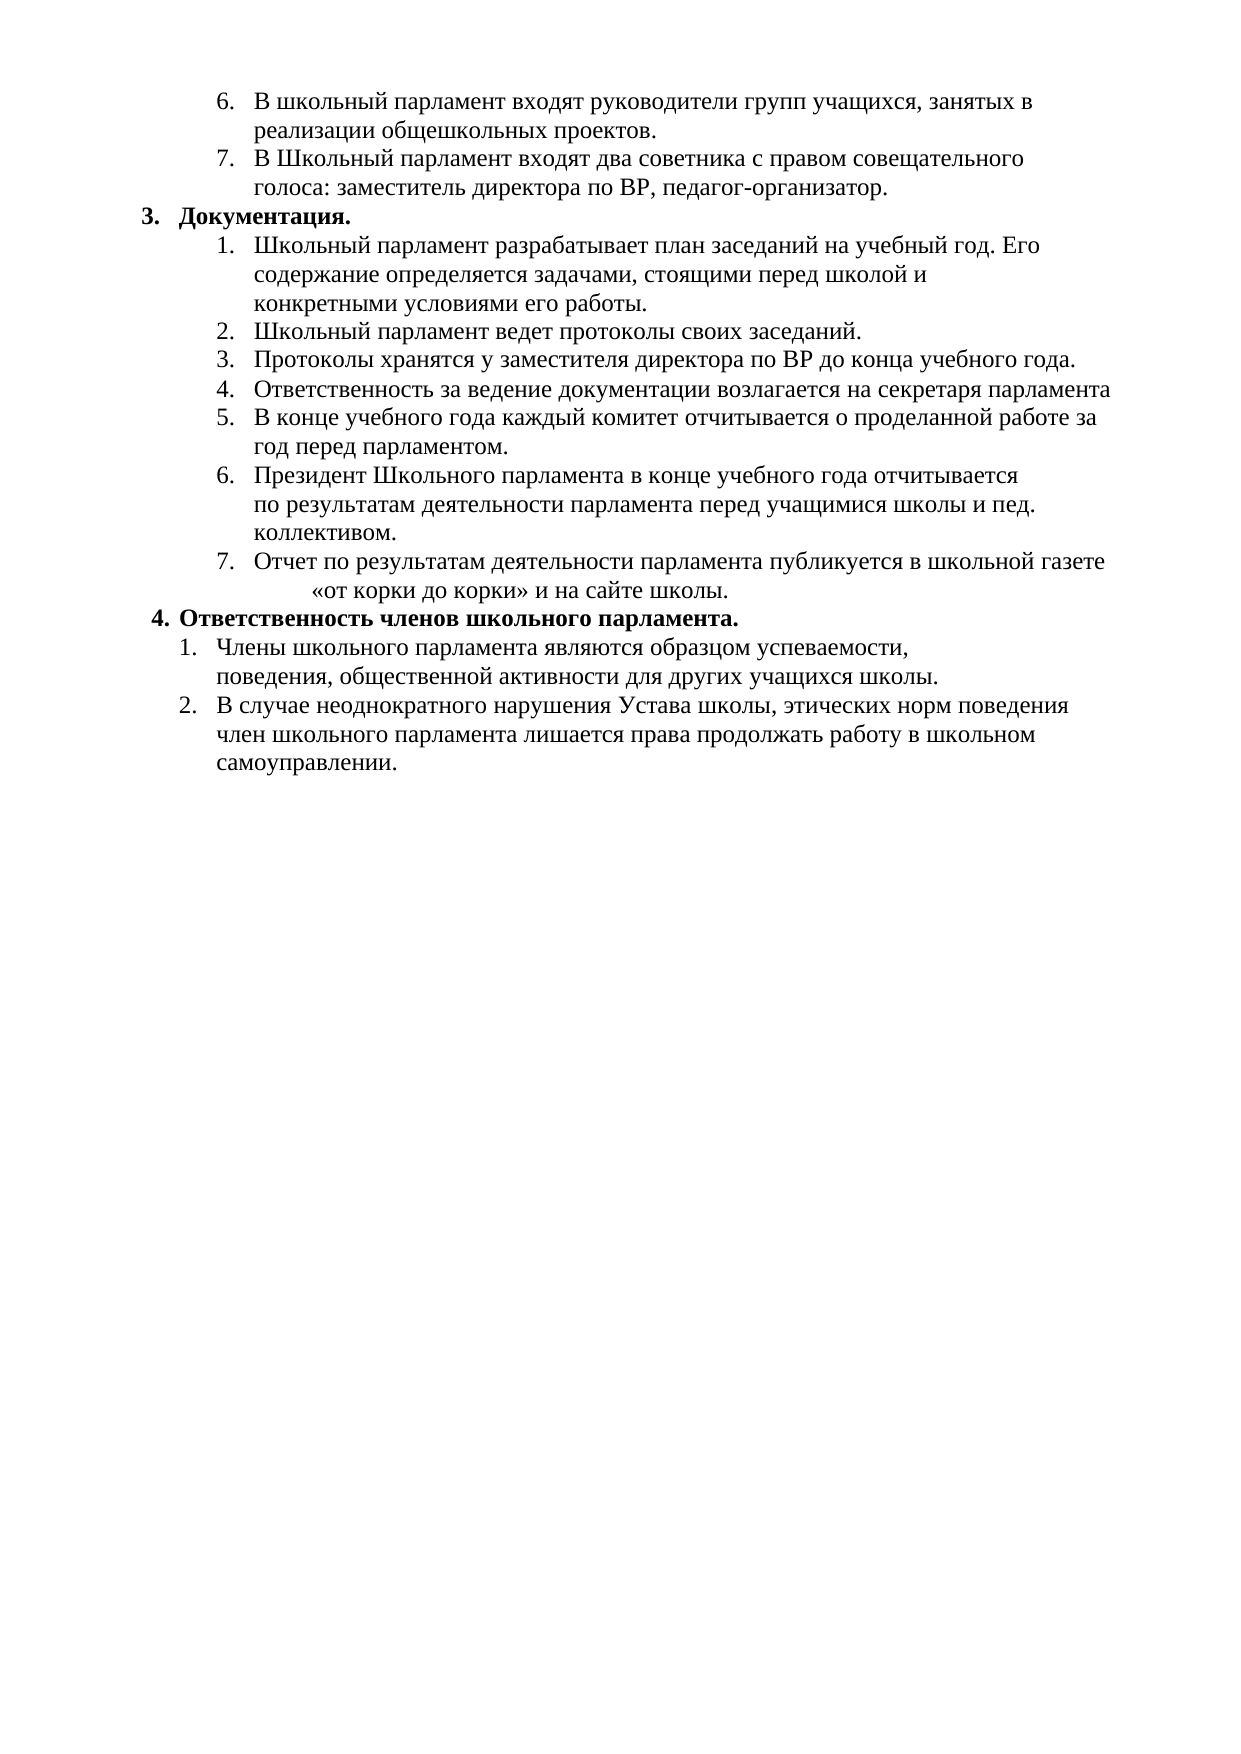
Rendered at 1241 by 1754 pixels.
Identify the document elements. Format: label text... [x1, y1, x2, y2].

list Школьный парламент ведет протоколы своих заседаний. [216, 316, 1163, 345]
text «от корки до корки» и на сайте школы. [92, 575, 729, 604]
list В Школьный парламент входят два советника с правом совещательного голоса: заместитель директора по ВР, педагог-организатор. [216, 143, 1106, 201]
list Ответственность за ведение документации возлагается на секретаря парламента [216, 374, 1163, 402]
list В конце учебного года каждый комитет отчитывается о проделанной работе за год перед парламентом. [216, 402, 1138, 460]
list Отчет по результатам деятельности парламента публикуется в школьной газете [216, 546, 1163, 575]
list Президент Школьного парламента в конце учебного года отчитывается по результатам деятельности парламента перед учащимися школы и пед. коллективом. [216, 460, 1051, 546]
subtitle Ответственность членов школьного парламента. [151, 604, 739, 632]
list Протоколы хранятся у заместителя директора по ВР до конца учебного года. [216, 345, 1163, 374]
list В школьный парламент входят руководители групп учащихся, занятых в реализации общешкольных проектов. [216, 86, 1034, 143]
list Школьный парламент разрабатывает план заседаний на учебный год. Его содержание определяется задачами, стоящими перед школой и конкретными условиями его работы. [216, 230, 1077, 316]
subtitle Документация. [141, 202, 1163, 230]
list В случае неоднократного нарушения Устава школы, этических норм поведения член школьного парламента лишается права продолжать работу в школьном самоуправлении. [178, 690, 1124, 776]
list Члены школьного парламента являются образцом успеваемости, поведения, общественной активности для других учащихся школы. [178, 632, 1032, 690]
